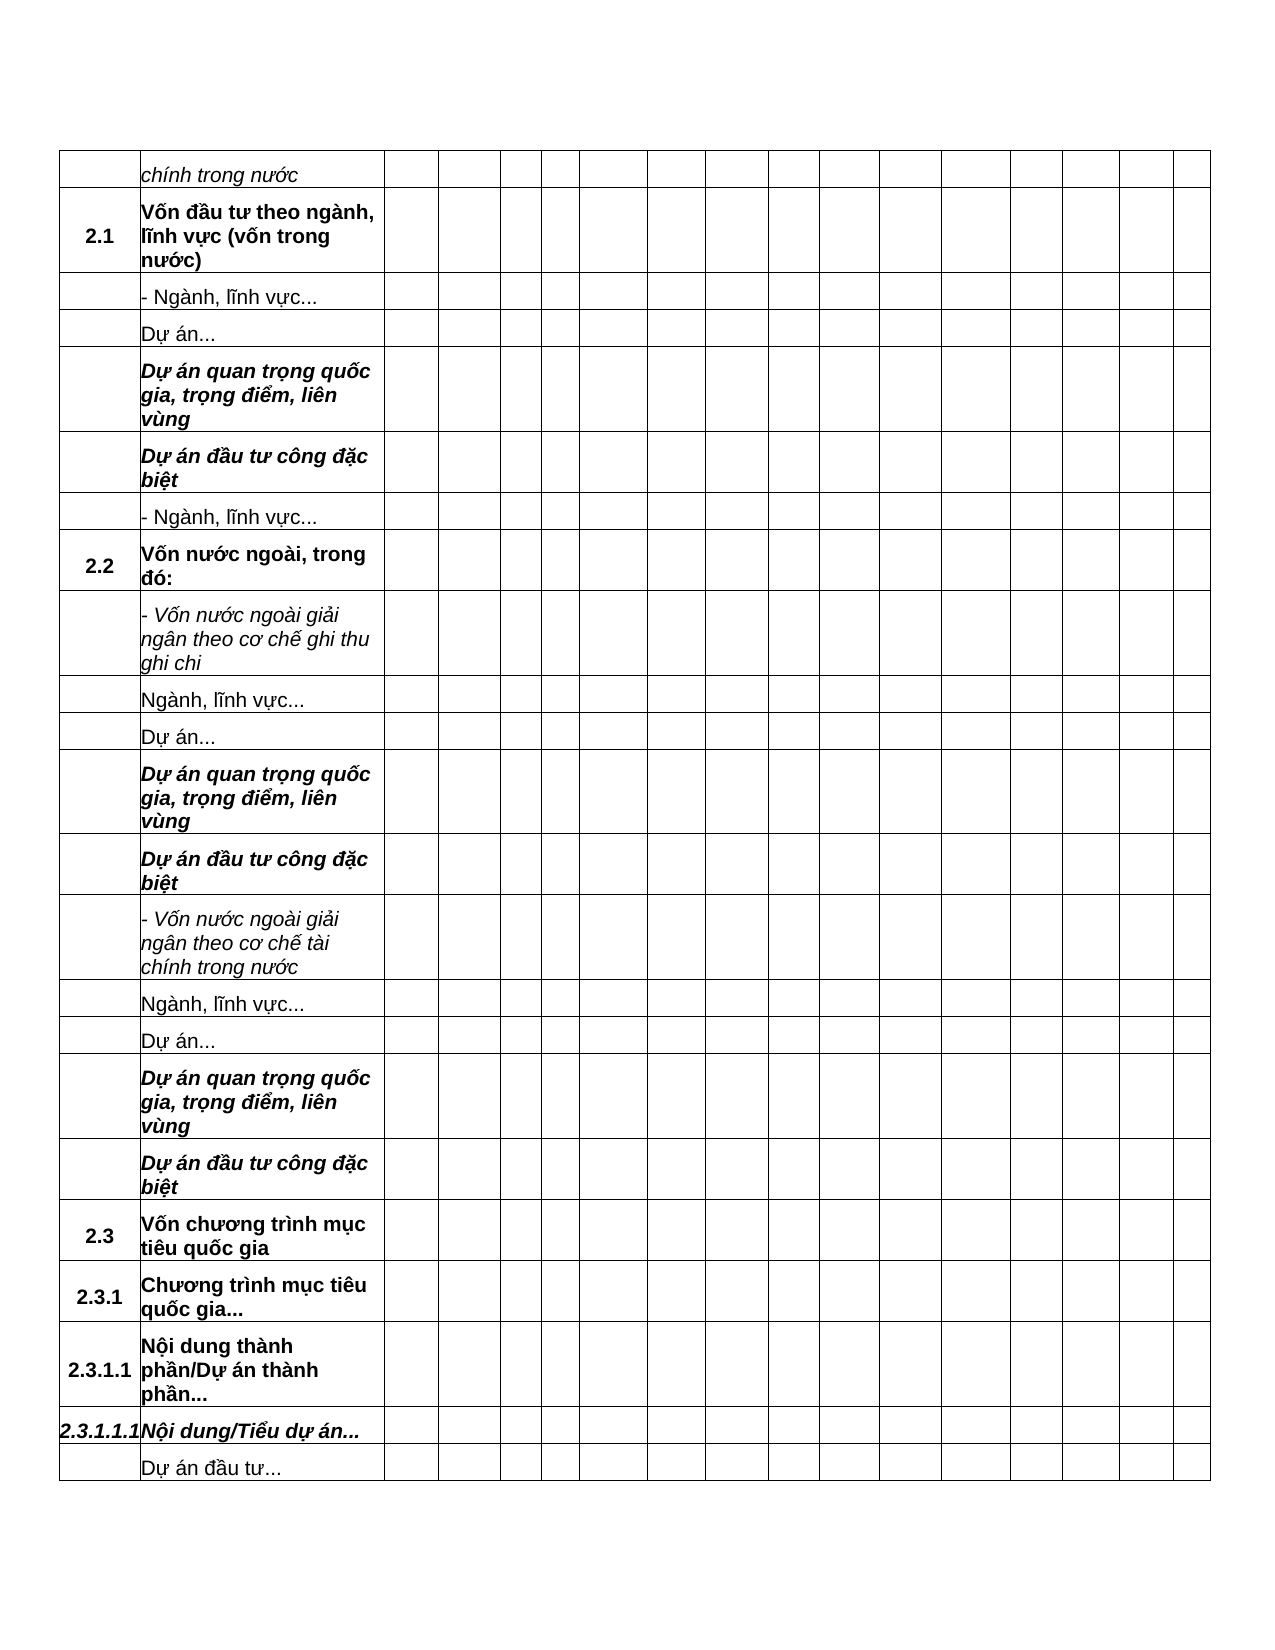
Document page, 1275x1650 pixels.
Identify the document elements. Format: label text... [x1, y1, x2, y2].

table_cell [542, 834, 579, 894]
table_cell [820, 1444, 879, 1480]
table_cell [648, 273, 705, 309]
table_cell [1174, 432, 1210, 492]
table_cell [385, 273, 438, 309]
table_cell [501, 834, 541, 894]
table_cell [942, 347, 1010, 431]
table_cell [1174, 750, 1210, 833]
table_cell [439, 980, 500, 1016]
table_cell [439, 834, 500, 894]
table_cell [542, 1407, 579, 1443]
table_cell [769, 1017, 819, 1053]
table_cell [820, 713, 879, 748]
table_cell [648, 1054, 705, 1138]
table_cell [820, 834, 879, 894]
table_cell [648, 1407, 705, 1443]
table_cell [880, 980, 941, 1016]
table_cell [1174, 713, 1210, 748]
table_cell [542, 493, 579, 529]
table_cell [1011, 347, 1062, 431]
table_cell [580, 676, 647, 711]
table_cell [439, 713, 500, 748]
table_cell [501, 591, 541, 674]
table_cell [880, 1407, 941, 1443]
table_cell [1120, 750, 1173, 833]
table_cell [820, 530, 879, 589]
table_cell [942, 1322, 1010, 1406]
table_cell [1063, 1322, 1119, 1406]
table_cell [580, 1017, 647, 1053]
table_cell [648, 676, 705, 711]
table_cell 2.3.1.1.1 [60, 1407, 140, 1443]
table_cell [1063, 676, 1119, 711]
table_cell [880, 310, 941, 346]
table_cell [439, 1444, 500, 1480]
table_cell [580, 713, 647, 748]
table_cell [1063, 347, 1119, 431]
table_cell [1120, 980, 1173, 1016]
table_cell [501, 347, 541, 431]
table_cell [385, 980, 438, 1016]
table_cell [1063, 1054, 1119, 1138]
table_cell [1174, 676, 1210, 711]
table_cell [385, 432, 438, 492]
table_cell [942, 493, 1010, 529]
table_cell [1120, 834, 1173, 894]
table_cell [1174, 1200, 1210, 1260]
table_cell [769, 530, 819, 589]
table_cell [542, 151, 579, 187]
table_cell [820, 273, 879, 309]
table_cell Ngành, lĩnh vực... [141, 980, 384, 1016]
table_cell [439, 1261, 500, 1321]
table_cell [60, 310, 140, 346]
table_cell [1011, 1322, 1062, 1406]
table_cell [141, 151, 384, 187]
table_cell [820, 310, 879, 346]
table_cell [648, 895, 705, 979]
table_cell [385, 1407, 438, 1443]
table_cell [542, 1054, 579, 1138]
table_cell [580, 1261, 647, 1321]
table_cell [1011, 1017, 1062, 1053]
table_cell [942, 676, 1010, 711]
table_cell [1120, 1054, 1173, 1138]
table_cell [706, 1407, 768, 1443]
table_cell 2.3 [60, 1200, 140, 1260]
table_cell Dự án... [141, 713, 384, 748]
table_cell [385, 493, 438, 529]
table_cell [1174, 1444, 1210, 1480]
table_cell [385, 676, 438, 711]
table_cell Ngành, lĩnh vực... [141, 676, 384, 711]
table_cell [501, 493, 541, 529]
table_cell [542, 347, 579, 431]
table_cell [385, 310, 438, 346]
table_cell [706, 676, 768, 711]
table_cell [706, 273, 768, 309]
table_cell [439, 273, 500, 309]
table_cell [942, 713, 1010, 748]
table_cell [1011, 676, 1062, 711]
table_cell [1174, 310, 1210, 346]
table_cell [385, 1054, 438, 1138]
table_cell [542, 1444, 579, 1480]
table_cell [580, 1444, 647, 1480]
table_cell [542, 895, 579, 979]
table_cell - Ngành, lĩnh vực... [141, 493, 384, 529]
table_cell 2.2 [60, 530, 140, 589]
table_cell [385, 347, 438, 431]
table_cell [880, 713, 941, 748]
table_cell [820, 676, 879, 711]
table_cell [880, 1200, 941, 1260]
table_cell [942, 1200, 1010, 1260]
table_cell [942, 1261, 1010, 1321]
table_cell [769, 834, 819, 894]
table_cell [769, 895, 819, 979]
table_cell [1063, 895, 1119, 979]
table_cell [1011, 1444, 1062, 1480]
table_cell [385, 591, 438, 674]
table_cell Vốn chương trình mục tiêu quốc gia [141, 1200, 384, 1260]
table_cell [385, 1139, 438, 1199]
table_cell [769, 432, 819, 492]
table_cell [439, 151, 500, 187]
table_cell [769, 310, 819, 346]
table_cell [501, 432, 541, 492]
table_cell [942, 1444, 1010, 1480]
table_cell [1011, 1407, 1062, 1443]
table_cell [942, 834, 1010, 894]
table_cell [880, 493, 941, 529]
table_cell [1011, 151, 1062, 187]
table_cell [820, 895, 879, 979]
table_cell [706, 750, 768, 833]
table_cell [1174, 347, 1210, 431]
table_cell [769, 493, 819, 529]
table_cell [942, 980, 1010, 1016]
table_cell [706, 895, 768, 979]
table_cell [880, 750, 941, 833]
table_cell [1063, 1139, 1119, 1199]
table_cell [1063, 1407, 1119, 1443]
table_cell [1063, 591, 1119, 674]
table_cell [542, 1322, 579, 1406]
table_cell [769, 1444, 819, 1480]
table_cell [1011, 1261, 1062, 1321]
table_cell [880, 530, 941, 589]
table_cell [580, 834, 647, 894]
table_cell [439, 1322, 500, 1406]
table_cell [1011, 713, 1062, 748]
table_cell [439, 432, 500, 492]
table_cell [820, 347, 879, 431]
table_cell [1063, 493, 1119, 529]
table_cell [820, 151, 879, 187]
table_cell [439, 895, 500, 979]
table_cell [1011, 834, 1062, 894]
table_cell [769, 1139, 819, 1199]
table_cell [542, 188, 579, 272]
table_cell [580, 750, 647, 833]
table_cell Dự án... [141, 310, 384, 346]
table_cell [1174, 591, 1210, 674]
table_cell [1120, 591, 1173, 674]
table_cell [820, 1322, 879, 1406]
table_cell [648, 1017, 705, 1053]
table_cell [580, 347, 647, 431]
table_cell [880, 591, 941, 674]
table_cell [1120, 895, 1173, 979]
table_cell Dự án quan trọng quốc gia, trọng điểm, liên vùng [141, 750, 384, 833]
table_cell Dự án đầu tư công đặc biệt [141, 1139, 384, 1199]
table_cell [820, 493, 879, 529]
table_cell [1120, 151, 1173, 187]
table_cell [942, 895, 1010, 979]
table_cell [60, 1017, 140, 1053]
table_cell [820, 980, 879, 1016]
table_cell [1063, 151, 1119, 187]
table_cell [648, 1261, 705, 1321]
table_cell [706, 834, 768, 894]
table_cell [1120, 1200, 1173, 1260]
table_cell [580, 310, 647, 346]
table_cell [385, 188, 438, 272]
table_cell [580, 1200, 647, 1260]
table_cell [542, 750, 579, 833]
table_cell [820, 750, 879, 833]
table_cell Dự án... [141, 1017, 384, 1053]
table_cell [880, 1139, 941, 1199]
table_cell [880, 151, 941, 187]
table_cell [1011, 432, 1062, 492]
table_cell [880, 834, 941, 894]
table_cell [580, 591, 647, 674]
table_cell [880, 1322, 941, 1406]
table_cell [1011, 591, 1062, 674]
table_cell [542, 1017, 579, 1053]
table_cell [648, 1322, 705, 1406]
table_cell [60, 151, 140, 187]
table_cell [542, 1200, 579, 1260]
table_cell [580, 273, 647, 309]
table_cell [820, 432, 879, 492]
table_cell [820, 1017, 879, 1053]
table_cell [706, 980, 768, 1016]
table_cell [385, 151, 438, 187]
table_cell [706, 310, 768, 346]
table_cell [501, 676, 541, 711]
table_cell Chương trình mục tiêu quốc gia... [141, 1261, 384, 1321]
table_cell [942, 1054, 1010, 1138]
table_cell [580, 980, 647, 1016]
table_cell 2.3.1.1 [60, 1322, 140, 1406]
table_cell [880, 1017, 941, 1053]
table_cell [769, 676, 819, 711]
table_cell [1174, 895, 1210, 979]
table_cell [501, 1444, 541, 1480]
table_cell [542, 530, 579, 589]
table_cell [580, 151, 647, 187]
table_cell [820, 188, 879, 272]
table_cell [769, 713, 819, 748]
table_cell [1174, 1054, 1210, 1138]
table_cell [1174, 1017, 1210, 1053]
table_cell [60, 980, 140, 1016]
table_cell [648, 493, 705, 529]
table_cell [1011, 310, 1062, 346]
table_cell [820, 1261, 879, 1321]
table_cell [706, 493, 768, 529]
table_cell [1063, 530, 1119, 589]
table_cell [820, 591, 879, 674]
table_cell [1063, 1200, 1119, 1260]
table_cell [706, 151, 768, 187]
table_cell [706, 713, 768, 748]
table_cell [769, 1407, 819, 1443]
table_cell [580, 1322, 647, 1406]
table_cell [769, 1261, 819, 1321]
table_cell [1011, 980, 1062, 1016]
table_cell [542, 273, 579, 309]
table_cell [706, 530, 768, 589]
table_cell [942, 1017, 1010, 1053]
table_cell [1174, 151, 1210, 187]
table_cell [880, 1444, 941, 1480]
table_cell [648, 980, 705, 1016]
table_cell [1063, 750, 1119, 833]
table_cell [1120, 432, 1173, 492]
table_cell [1011, 1054, 1062, 1138]
table_cell [439, 530, 500, 589]
table_cell [542, 1261, 579, 1321]
table_cell [1063, 1017, 1119, 1053]
table_cell [1174, 493, 1210, 529]
table_cell [1011, 188, 1062, 272]
table_cell [820, 1200, 879, 1260]
table_cell [880, 273, 941, 309]
table_cell [706, 1200, 768, 1260]
table_cell [648, 750, 705, 833]
table_cell [385, 1200, 438, 1260]
table_cell [501, 310, 541, 346]
table_cell [1120, 493, 1173, 529]
table_cell [501, 713, 541, 748]
table_cell [580, 530, 647, 589]
table_cell [542, 432, 579, 492]
table_cell Nội dung thành phần/Dự án thành phần... [141, 1322, 384, 1406]
table_cell Dự án đầu tư công đặc biệt [141, 834, 384, 894]
table_cell [880, 1054, 941, 1138]
table_cell [942, 432, 1010, 492]
table_cell [501, 151, 541, 187]
table_cell [769, 347, 819, 431]
table_cell [385, 750, 438, 833]
table_cell [439, 310, 500, 346]
table_cell [1174, 1322, 1210, 1406]
table_cell [942, 310, 1010, 346]
table_cell [648, 1139, 705, 1199]
table_cell [706, 347, 768, 431]
table_cell [1063, 310, 1119, 346]
table_cell [648, 347, 705, 431]
table_cell [1174, 834, 1210, 894]
table_cell [942, 273, 1010, 309]
table_cell [542, 676, 579, 711]
table_cell [880, 895, 941, 979]
table_cell Dự án quan trọng quốc gia, trọng điểm, liên vùng [141, 347, 384, 431]
table_cell [648, 1200, 705, 1260]
table_cell [1120, 713, 1173, 748]
table_cell [942, 1139, 1010, 1199]
table_cell [706, 1261, 768, 1321]
table_cell [542, 713, 579, 748]
table_cell [706, 1054, 768, 1138]
table_cell [1120, 1017, 1173, 1053]
table_cell 2.3.1 [60, 1261, 140, 1321]
table_cell [706, 1322, 768, 1406]
table_cell [1174, 188, 1210, 272]
table_cell [880, 1261, 941, 1321]
table_cell [580, 895, 647, 979]
table_cell [1063, 188, 1119, 272]
table_cell [1063, 980, 1119, 1016]
table_cell [501, 1322, 541, 1406]
table_cell [1011, 493, 1062, 529]
table_cell [820, 1054, 879, 1138]
table_cell [706, 1017, 768, 1053]
table_cell [942, 188, 1010, 272]
table_cell [580, 1054, 647, 1138]
table_cell [880, 432, 941, 492]
table_cell [385, 1017, 438, 1053]
table_cell [501, 750, 541, 833]
table_cell [942, 750, 1010, 833]
table_cell [769, 591, 819, 674]
table_cell Vốn nước ngoài, trong đó: [141, 530, 384, 589]
table_cell [1011, 750, 1062, 833]
table_cell [542, 980, 579, 1016]
table_cell [648, 591, 705, 674]
table_cell [60, 750, 140, 833]
table_cell [1011, 1139, 1062, 1199]
table_cell [1063, 432, 1119, 492]
table_cell - Vốn nước ngoài giải ngân theo cơ chế ghi thu ghi chi [141, 591, 384, 674]
table_cell [1063, 1261, 1119, 1321]
table_cell [1063, 834, 1119, 894]
table_cell [60, 676, 140, 711]
table_cell [880, 188, 941, 272]
table_cell Dự án đầu tư... [141, 1444, 384, 1480]
table_cell [769, 1322, 819, 1406]
table_cell [648, 713, 705, 748]
table_cell [769, 273, 819, 309]
table_cell [439, 1200, 500, 1260]
table_cell [60, 1444, 140, 1480]
table_cell [60, 347, 140, 431]
table_cell [439, 1017, 500, 1053]
table_cell [1174, 530, 1210, 589]
table_cell [1011, 273, 1062, 309]
table_cell [439, 591, 500, 674]
table_cell [648, 834, 705, 894]
table_cell [1120, 1322, 1173, 1406]
table_cell 2.1 [60, 188, 140, 272]
table_cell [1120, 188, 1173, 272]
table_cell [439, 750, 500, 833]
table_cell [648, 432, 705, 492]
table_cell [501, 273, 541, 309]
table_cell [501, 188, 541, 272]
table_cell [1120, 676, 1173, 711]
table_cell [1120, 310, 1173, 346]
table_cell [1063, 713, 1119, 748]
table_cell [1120, 1139, 1173, 1199]
table_cell [769, 1200, 819, 1260]
table_cell [385, 1322, 438, 1406]
table_cell [580, 432, 647, 492]
table_cell [439, 493, 500, 529]
table_cell [580, 1139, 647, 1199]
table_cell [1120, 273, 1173, 309]
table_cell [1174, 1407, 1210, 1443]
table_cell [1120, 1261, 1173, 1321]
table_cell [769, 750, 819, 833]
table_cell [542, 310, 579, 346]
table_cell [1011, 530, 1062, 589]
table_cell [1174, 980, 1210, 1016]
table_cell [60, 1054, 140, 1138]
table_cell [1174, 1139, 1210, 1199]
table_cell [501, 895, 541, 979]
table_cell [501, 1017, 541, 1053]
table_cell [648, 188, 705, 272]
table_cell [439, 676, 500, 711]
table_cell [385, 530, 438, 589]
table_cell [942, 530, 1010, 589]
table_cell [542, 1139, 579, 1199]
table_cell [60, 432, 140, 492]
table_cell Dự án quan trọng quốc gia, trọng điểm, liên vùng [141, 1054, 384, 1138]
table_cell [60, 1139, 140, 1199]
table_cell [1063, 1444, 1119, 1480]
table_cell [1011, 895, 1062, 979]
table_cell - Ngành, lĩnh vực... [141, 273, 384, 309]
table_cell [501, 1261, 541, 1321]
table_cell [1174, 1261, 1210, 1321]
table_cell [648, 151, 705, 187]
table_cell [580, 493, 647, 529]
table_cell [648, 530, 705, 589]
table_cell [942, 591, 1010, 674]
table_cell [501, 1139, 541, 1199]
table_cell [820, 1139, 879, 1199]
table_cell [385, 713, 438, 748]
table_cell [706, 1444, 768, 1480]
table_cell [880, 676, 941, 711]
table_cell [706, 591, 768, 674]
table_cell [1011, 1200, 1062, 1260]
table_cell [820, 1407, 879, 1443]
table_cell [60, 273, 140, 309]
table_cell [580, 188, 647, 272]
table_cell [769, 188, 819, 272]
table_cell [439, 188, 500, 272]
table_cell [385, 895, 438, 979]
table_cell [1120, 1444, 1173, 1480]
table_cell [769, 1054, 819, 1138]
table_cell [880, 347, 941, 431]
table_cell [648, 310, 705, 346]
table_cell [60, 834, 140, 894]
table_cell [385, 1261, 438, 1321]
table_cell [501, 1200, 541, 1260]
table_cell [60, 591, 140, 674]
table_cell [501, 530, 541, 589]
table_cell [648, 1444, 705, 1480]
table_cell Vốn đầu tư theo ngành, lĩnh vực (vốn trong nước) [141, 188, 384, 272]
table_cell [60, 713, 140, 748]
table_cell [439, 1407, 500, 1443]
table_cell - Vốn nước ngoài giải ngân theo cơ chế tài chính trong nước [141, 895, 384, 979]
table_cell [439, 347, 500, 431]
table_cell [1120, 1407, 1173, 1443]
table_cell Nội dung/Tiểu dự án... [141, 1407, 384, 1443]
table_cell [1063, 273, 1119, 309]
table_cell [439, 1054, 500, 1138]
table_cell Dự án đầu tư công đặc biệt [141, 432, 384, 492]
table_cell [60, 493, 140, 529]
table_cell [1120, 530, 1173, 589]
table_cell [942, 151, 1010, 187]
table_cell [769, 151, 819, 187]
table_cell [542, 591, 579, 674]
table_cell [501, 1054, 541, 1138]
table_cell [942, 1407, 1010, 1443]
table_cell [385, 834, 438, 894]
table_cell [439, 1139, 500, 1199]
table_cell [60, 895, 140, 979]
table_cell [501, 980, 541, 1016]
table_cell [706, 1139, 768, 1199]
table_cell [706, 188, 768, 272]
table_cell [580, 1407, 647, 1443]
table_cell [385, 1444, 438, 1480]
table_cell [501, 1407, 541, 1443]
table_cell [706, 432, 768, 492]
table_cell [1174, 273, 1210, 309]
table_cell [769, 980, 819, 1016]
table_cell [1120, 347, 1173, 431]
